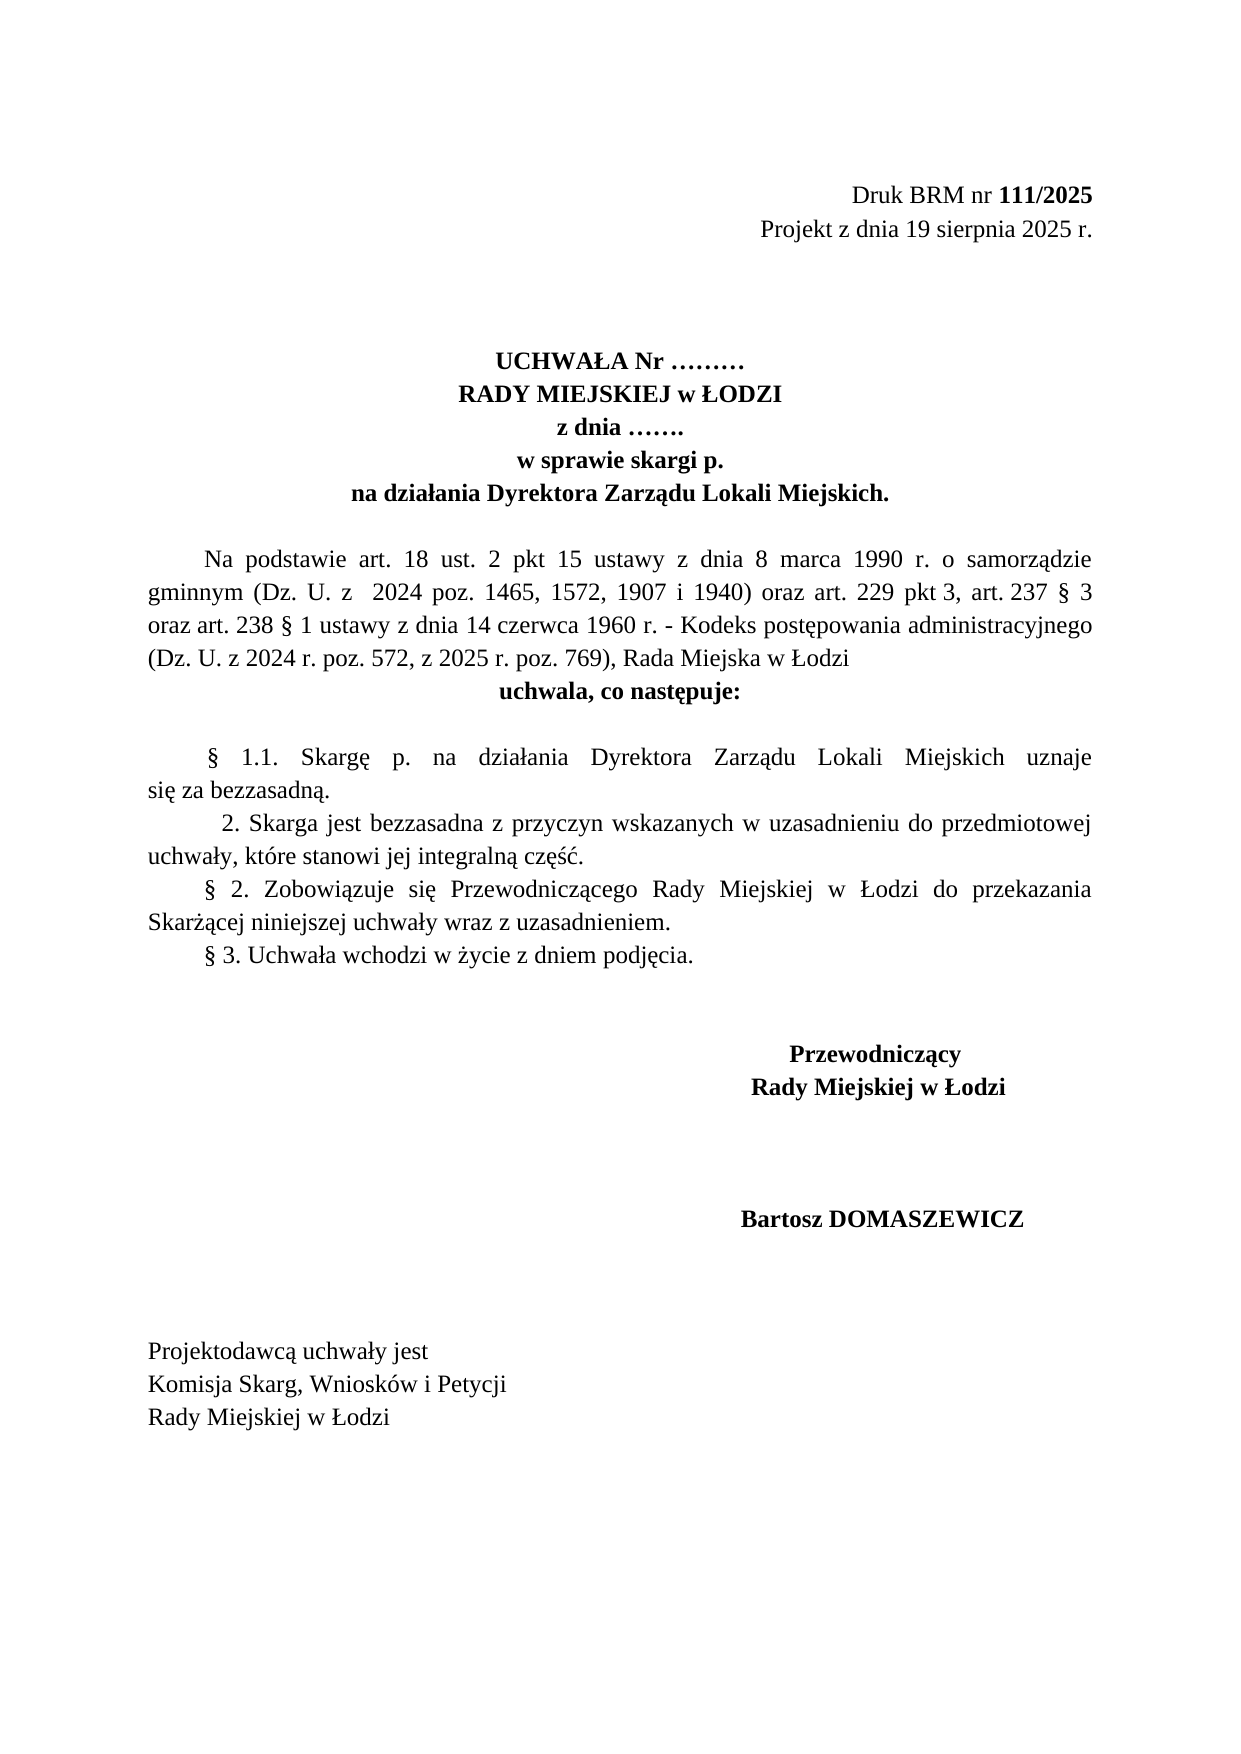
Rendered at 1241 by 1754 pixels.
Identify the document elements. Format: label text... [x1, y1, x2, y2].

text Bartosz DOMASZEWICZ [664, 1204, 1093, 1233]
text Rady Miejskiej w Łodzi [148, 1402, 1093, 1431]
text na działania Dyrektora Zarządu Lokali Miejskich. [148, 478, 1093, 507]
text RADY MIEJSKIEJ w ŁODZI [148, 379, 1093, 407]
text w sprawie skargi p. [148, 445, 1093, 473]
text § 2. Zobowiązuje się Przewodniczącego Rady Miejskiej w Łodzi do przekazania Skarżącej niniejszej uchwały wraz z uzasadnieniem. [148, 874, 1093, 936]
text Projektodawcą uchwały jest [148, 1336, 1093, 1365]
text UCHWAŁA Nr ……… [148, 346, 1093, 374]
text Na podstawie art. 18 ust. 2 pkt 15 ustawy z dnia 8 marca 1990 r. o samorządzie gminnym (Dz. U. z 2024 poz. 1465, 1572, 1907 i 1940) oraz art. 229 pkt 3, art. 237 § 3 oraz art. 238 § 1 ustawy z dnia 14 czerwca 1960 r. - Kodeks postępowania administracyjnego (Dz. U. z 2024 r. poz. 572, z 2025 r. poz. 769), Rada Miejska w Łodzi [148, 544, 1093, 672]
text 2. Skarga jest bezzasadna z przyczyn wskazanych w uzasadnieniu do przedmiotowej uchwały, które stanowi jej integralną część. [148, 808, 1093, 870]
text § 3. Uchwała wchodzi w życie z dniem podjęcia. [148, 940, 1093, 969]
text uchwala, co następuje: [148, 676, 1093, 705]
text Projekt z dnia 19 sierpnia 2025 r. [148, 214, 1093, 242]
text Komisja Skarg, Wniosków i Petycji [148, 1369, 1093, 1398]
text Druk BRM nr 111/2025 [148, 181, 1093, 209]
text z dnia ……. [148, 412, 1093, 441]
text § 1.1. Skargę p. na działania Dyrektora Zarządu Lokali Miejskich uznaje się za bezzasadną. [148, 742, 1093, 804]
text Przewodniczący Rady Miejskiej w Łodzi [664, 1039, 1093, 1101]
